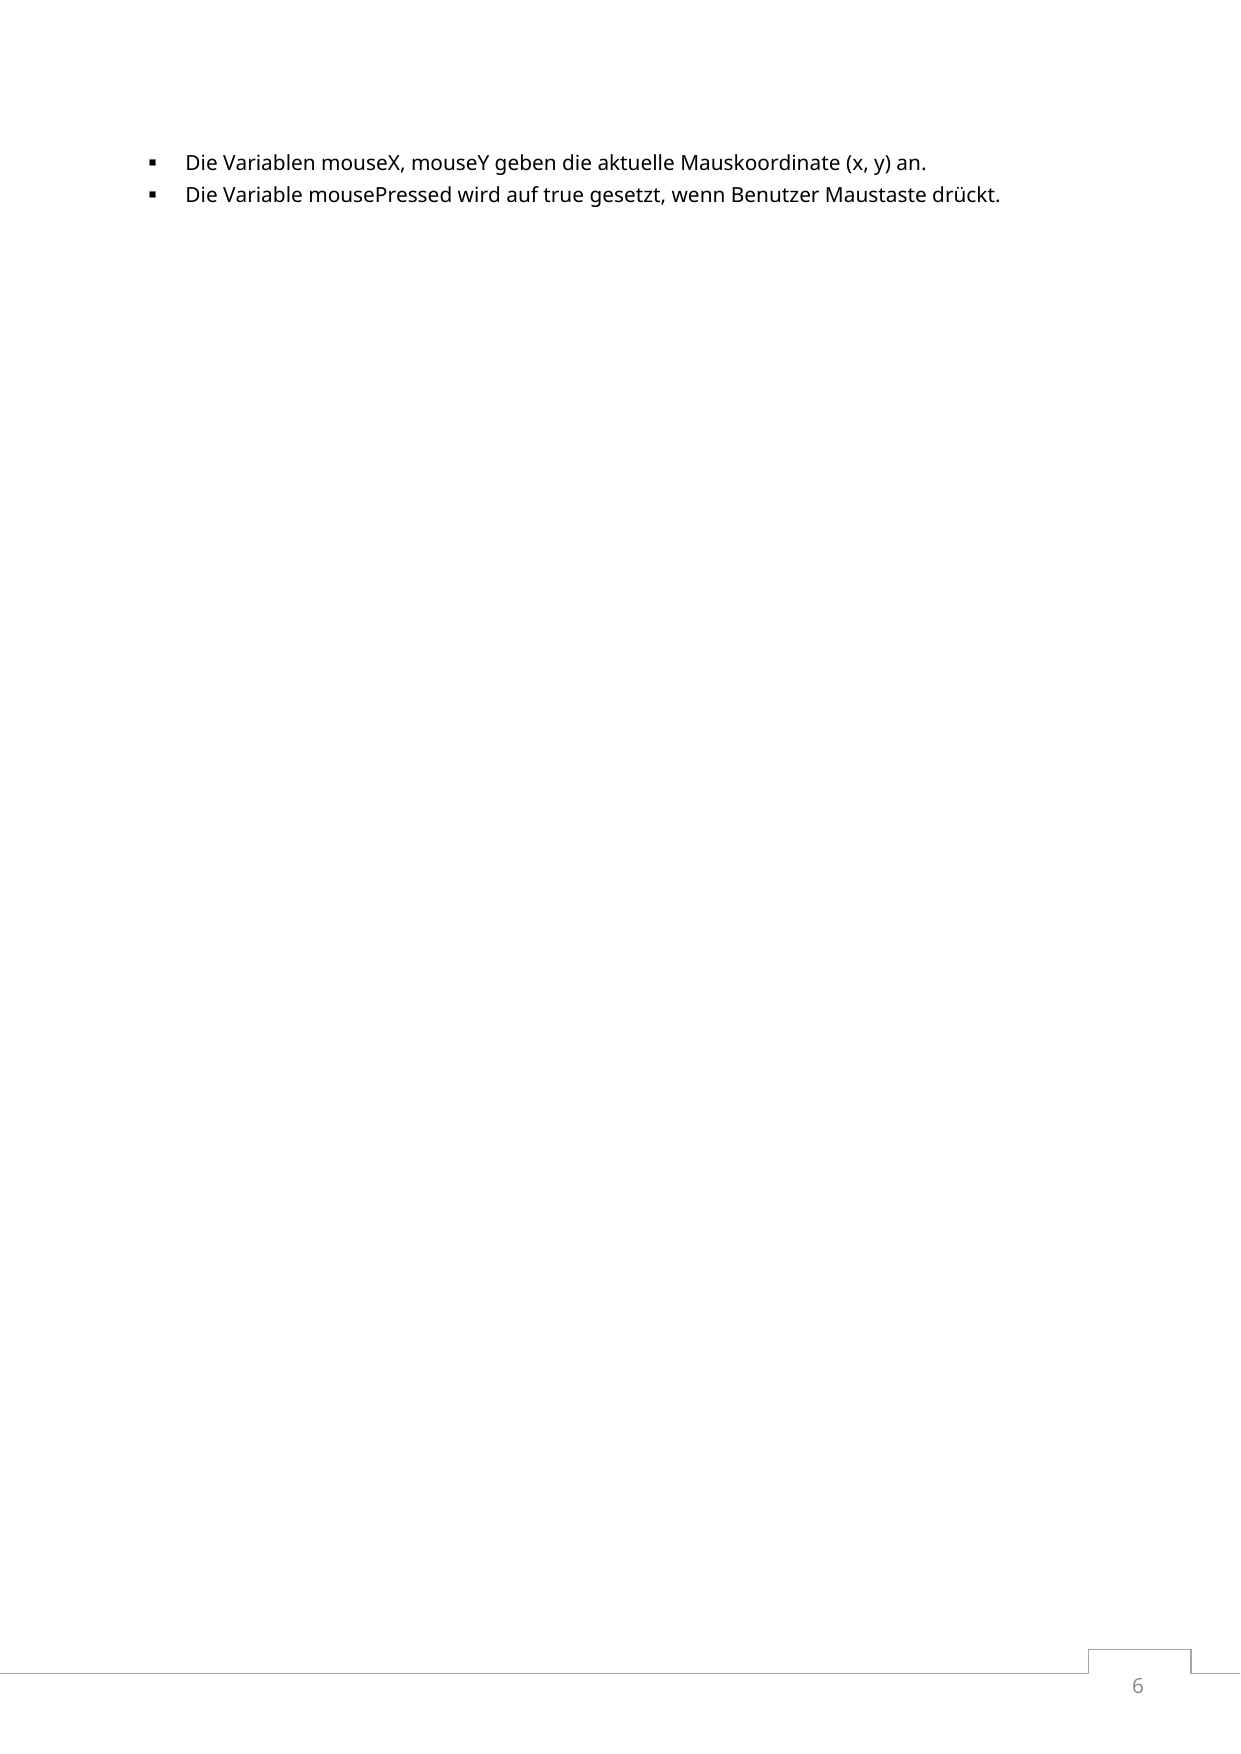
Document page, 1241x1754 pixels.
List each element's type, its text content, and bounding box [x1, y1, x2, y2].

list Die Variablen mouseX, mouseY geben die aktuelle Mauskoordinate (x, y) an. [148, 148, 1093, 176]
list Die Variable mousePressed wird auf true gesetzt, wenn Benutzer Maustaste drückt. [148, 180, 1093, 209]
